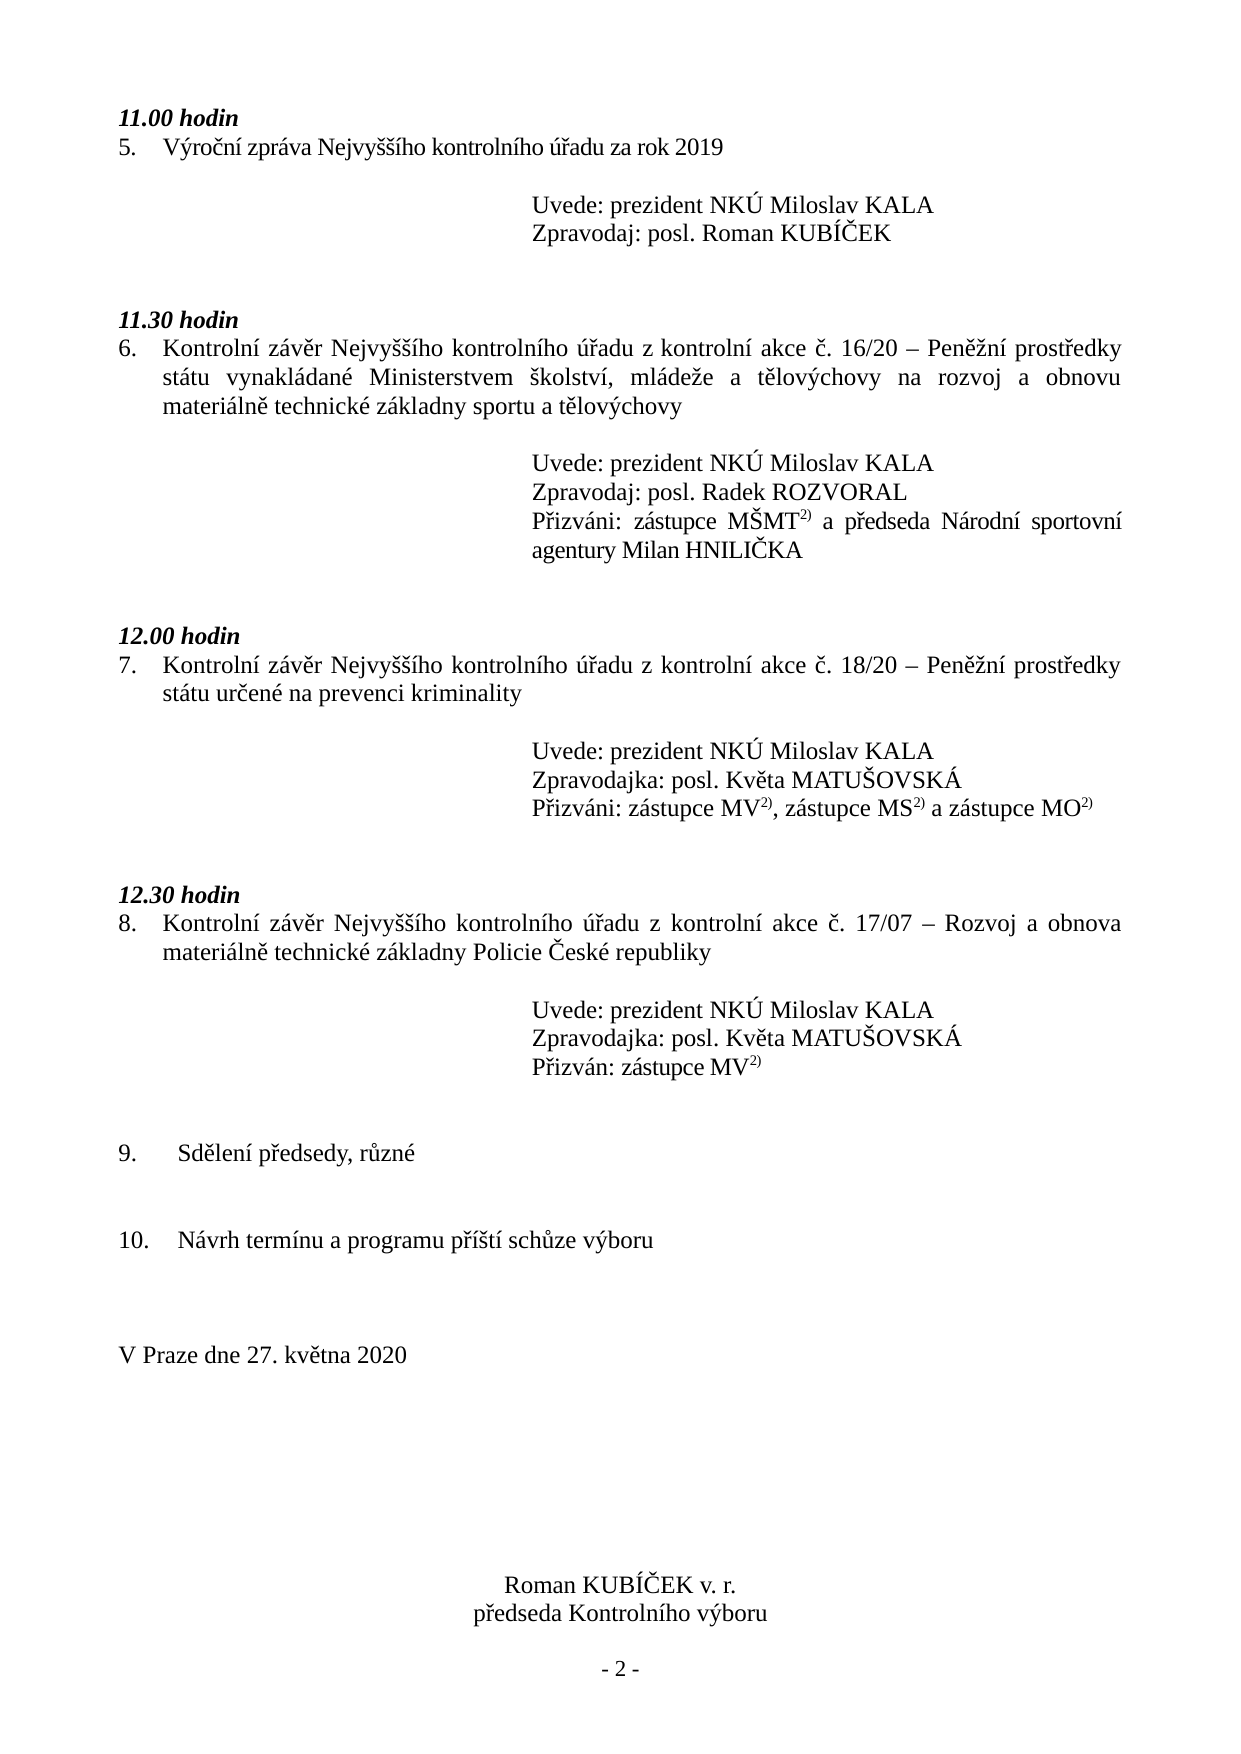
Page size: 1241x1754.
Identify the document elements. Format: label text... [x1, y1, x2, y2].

list Návrh termínu a programu příští schůze výboru [118, 1225, 1122, 1253]
list Zpravodajka: posl. Květa MATUŠOVSKÁ [532, 1023, 1122, 1052]
list Uvede: prezident NKÚ Miloslav KALA [532, 190, 1122, 218]
list 5. Výroční zpráva Nejvyššího kontrolního úřadu za rok 2019 [118, 132, 1122, 161]
list Uvede: prezident NKÚ Miloslav KALA [532, 736, 1122, 765]
list 12.30 hodin [118, 880, 1122, 908]
list Uvede: prezident NKÚ Miloslav KALA [532, 448, 1122, 477]
list Uvede: prezident NKÚ Miloslav KALA [532, 995, 1122, 1023]
list Přizváni: zástupce MŠMT2) a předseda Národní sportovní agentury Milan HNILIČKA [532, 506, 1122, 563]
text předseda Kontrolního výboru [118, 1598, 1122, 1627]
list 11.30 hodin [118, 305, 1122, 333]
list 12.00 hodin [118, 621, 1122, 650]
list Zpravodajka: posl. Květa MATUŠOVSKÁ [532, 765, 1122, 793]
text Roman KUBÍČEK v. r. [118, 1570, 1122, 1598]
list Kontrolní závěr Nejvyššího kontrolního úřadu z kontrolní akce č. 18/20 – Peněžní prostředky státu určené na prevenci kriminality [118, 650, 1122, 707]
list Kontrolní závěr Nejvyššího kontrolního úřadu z kontrolní akce č. 16/20 – Peněžní prostředky státu vynakládané Ministerstvem školství, mládeže a tělovýchovy na rozvoj a obnovu materiálně technické základny sportu a tělovýchovy [118, 333, 1122, 420]
list Zpravodaj: posl. Radek ROZVORAL [532, 477, 1122, 506]
list 11.00 hodin [118, 103, 1122, 132]
text V Praze dne 27. května 2020 [118, 1340, 1122, 1368]
list Zpravodaj: posl. Roman KUBÍČEK [532, 218, 1122, 247]
list Přizváni: zástupce MV2), zástupce MS2) a zástupce MO2) [532, 793, 1122, 822]
list Přizván: zástupce MV2) [532, 1052, 1122, 1081]
list Kontrolní závěr Nejvyššího kontrolního úřadu z kontrolní akce č. 17/07 – Rozvoj a obnova materiálně technické základny Policie České republiky [118, 908, 1122, 966]
list Sdělení předsedy, různé [118, 1138, 1122, 1167]
